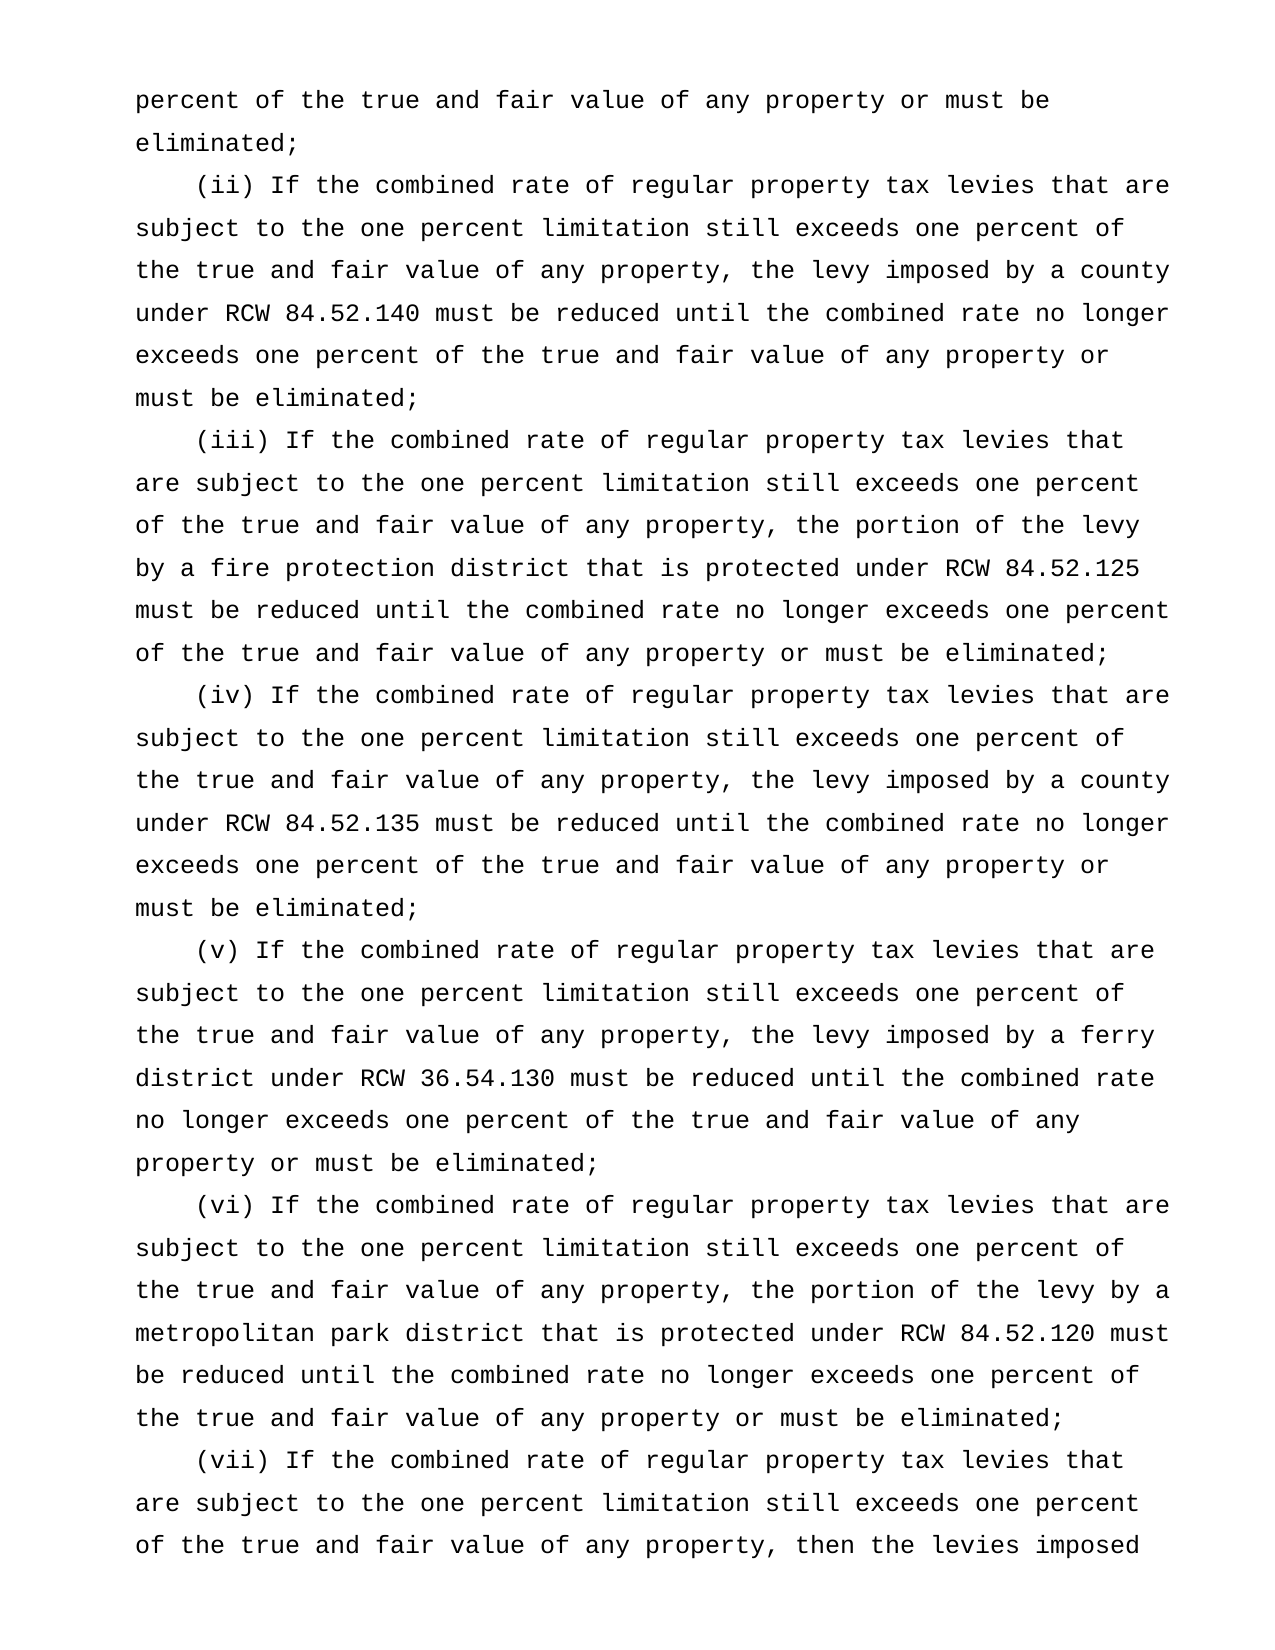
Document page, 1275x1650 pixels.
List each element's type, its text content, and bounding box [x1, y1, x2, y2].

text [135, 1435, 1170, 1562]
text (v) If the combined rate of regular property tax levies that are subject to the one percent limitation still exceeds one percent of the true and fair value of any property, the levy imposed by a ferry district under RCW 36.54.130 must be reduced until the combined rate no longer exceeds one percent of the true and fair value of any property or must be eliminated; [135, 925, 1170, 1180]
text (iv) If the combined rate of regular property tax levies that are subject to the one percent limitation still exceeds one percent of the true and fair value of any property, the levy imposed by a county under RCW 84.52.135 must be reduced until the combined rate no longer exceeds one percent of the true and fair value of any property or must be eliminated; [135, 670, 1170, 925]
text (ii) If the combined rate of regular property tax levies that are subject to the one percent limitation still exceeds one percent of the true and fair value of any property, the levy imposed by a county under RCW 84.52.140 must be reduced until the combined rate no longer exceeds one percent of the true and fair value of any property or must be eliminated; [135, 160, 1170, 415]
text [135, 75, 1170, 160]
text (vi) If the combined rate of regular property tax levies that are subject to the one percent limitation still exceeds one percent of the true and fair value of any property, the portion of the levy by a metropolitan park district that is protected under RCW 84.52.120 must be reduced until the combined rate no longer exceeds one percent of the true and fair value of any property or must be eliminated; [135, 1180, 1170, 1435]
text (iii) If the combined rate of regular property tax levies that are subject to the one percent limitation still exceeds one percent of the true and fair value of any property, the portion of the levy by a fire protection district that is protected under RCW 84.52.125 must be reduced until the combined rate no longer exceeds one percent of the true and fair value of any property or must be eliminated; [135, 415, 1170, 670]
